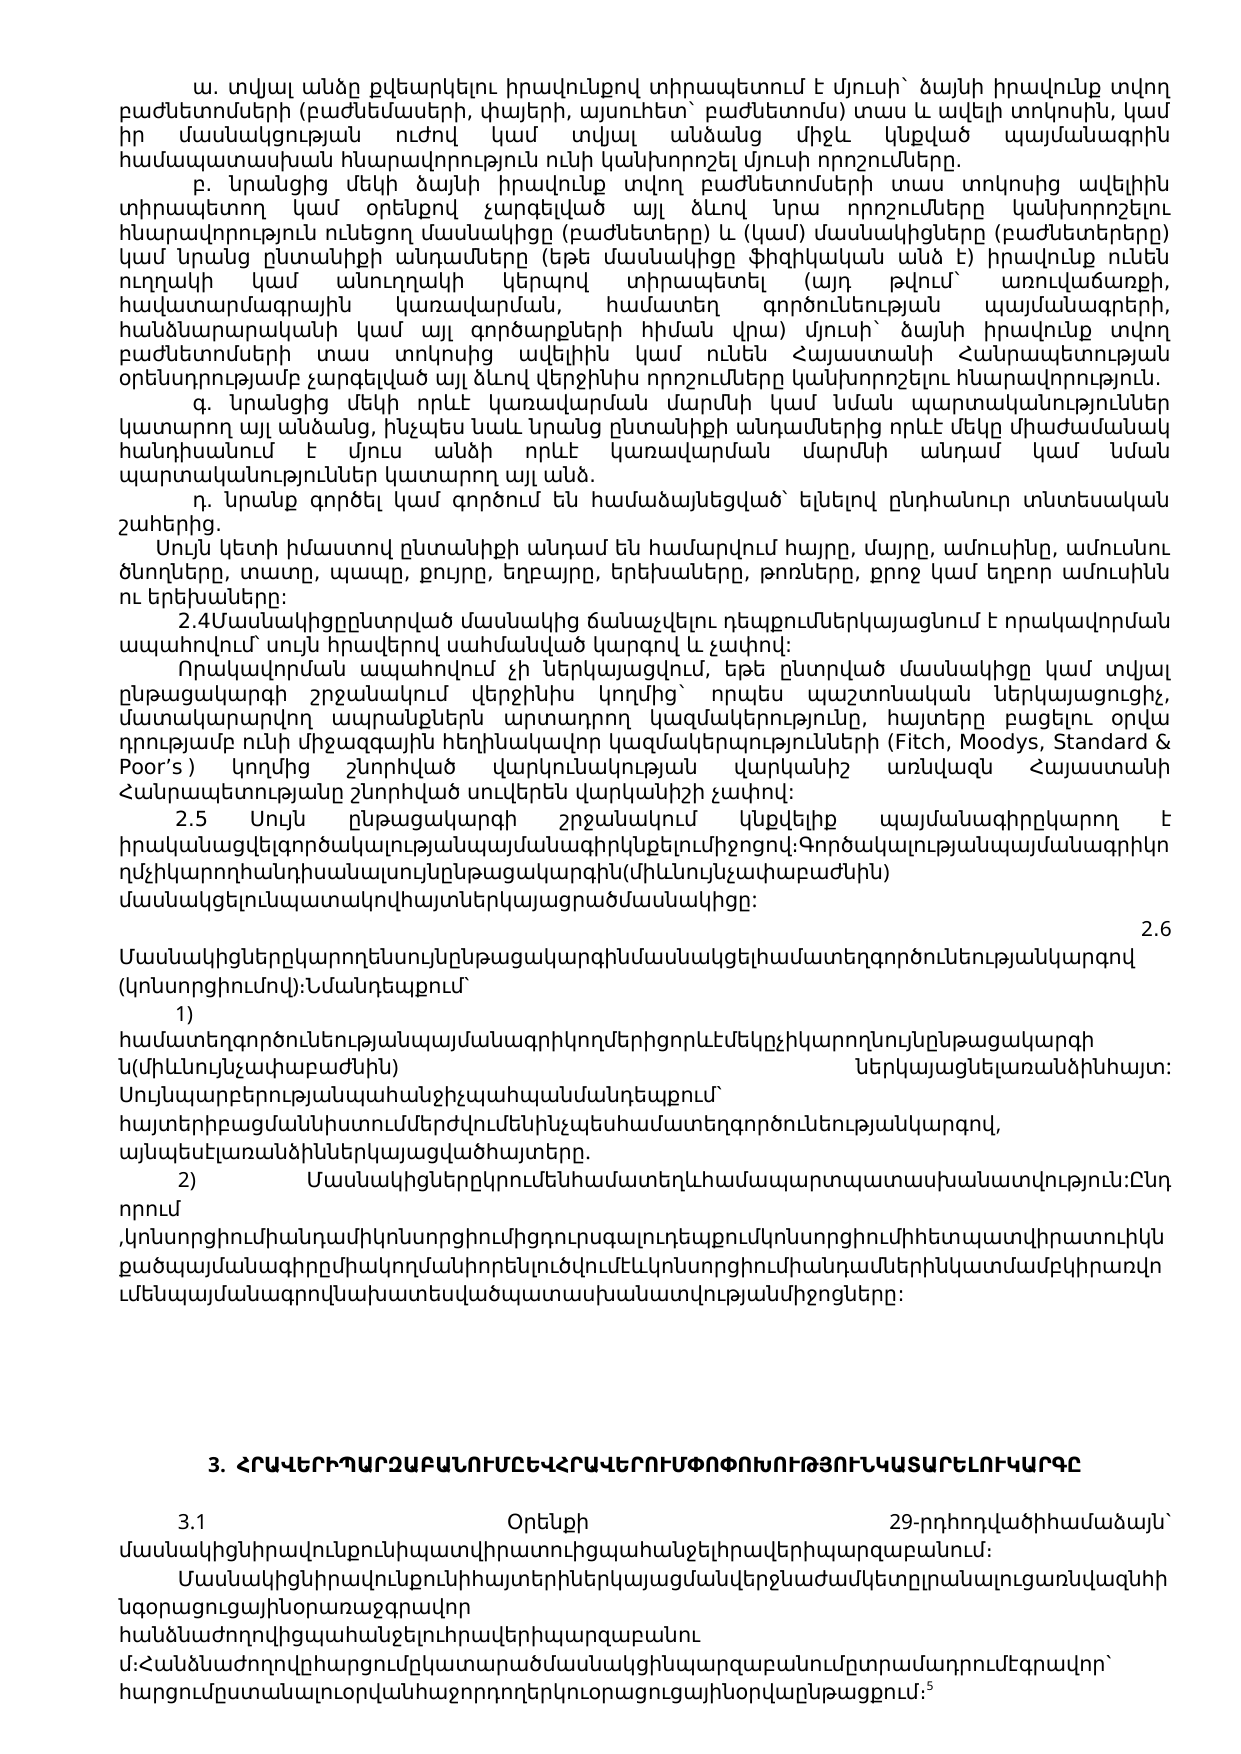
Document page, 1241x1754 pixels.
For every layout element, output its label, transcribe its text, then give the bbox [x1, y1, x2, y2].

text ա. տվյալ անձը քվեարկելու իրավունքով տիրապետում է մյուսի` ձայնի իրավունք տվող բաժնետոմսերի (բաժնեմասերի, փայերի, այսուհետ` բաժնետոմս) տաս և ավելի տոկոսին, կամ իր մասնակցության ուժով կամ տվյալ անձանց միջև կնքված պայմանագրին համապատասխան հնարավորություն ունի կանխորոշել մյուսի որոշումները. [118, 75, 1171, 172]
text Մասնակիցնիրավունքունիհայտերիներկայացմանվերջնաժամկետըլրանալուցառնվազնհինգօրացուցայինօրառաջգրավոր հանձնաժողովիցպահանջելուհրավերիպարզաբանում։Հանձնաժողովըհարցումըկատարածմասնակցինպարզաբանումըտրամադրումէգրավոր` հարցումըստանալուօրվանհաջորդողերկուօրացուցայինօրվաընթացքում։5 [118, 1564, 1171, 1706]
text գ. նրանցից մեկի որևէ կառավարման մարմնի կամ նման պարտականություններ կատարող այլ անձանց, ինչպես նաև նրանց ընտանիքի անդամներից որևէ մեկը միաժամանակ հանդիսանում է մյուս անձի որևէ կառավարման մարմնի անդամ կամ նման պարտականություններ կատարող այլ անձ. [118, 391, 1171, 488]
text 2.5 Սույն ընթացակարգի շրջանակում կնքվելիք պայմանագիրըկարող է իրականացվելգործակալությանպայմանագիրկնքելումիջոցով։Գործակալությանպայմանագրիկողմչիկարողհանդիսանալսույնընթացակարգին(միևնույնչափաբաժնին) մասնակցելունպատակովհայտներկայացրածմասնակիցը: [118, 804, 1171, 914]
text 3.1 Օրենքի 29-րդհոդվածիհամաձայն` մասնակիցնիրավունքունիպատվիրատուիցպահանջելհրավերիպարզաբանում։ [118, 1507, 1171, 1564]
text Որակավորման ապահովում չի ներկայացվում, եթե ընտրված մասնակիցը կամ տվյալ ընթացակարգի շրջանակում վերջինիս կողմից` որպես պաշտոնական ներկայացուցիչ, մատակարարվող ապրանքներն արտադրող կազմակերությունը, հայտերը բացելու օրվա դրությամբ ունի միջազգային հեղինակավոր կազմակերպությունների (Fitch, Moodys, Standard & Poor’s ) կողմից շնորհված վարկունակության վարկանիշ առնվազն Հայաստանի Հանրապետությանը շնորհված սուվերեն վարկանիշի չափով: [118, 657, 1171, 804]
text դ. նրանք գործել կամ գործում են համաձայնեցված՝ ելնելով ընդհանուր տնտեսական շահերից. [118, 488, 1171, 536]
text 1) համատեղգործունեությանպայմանագրիկողմերիցորևէմեկըչիկարողնույնընթացակարգին(միևնույնչափաբաժնին) ներկայացնելառանձինհայտ: Սույնպարբերությանպահանջիչպահպանմանդեպքում` հայտերիբացմաննիստումմերժվումենինչպեսհամատեղգործունեությանկարգով, այնպեսէլառանձիններկայացվածհայտերը. [118, 999, 1171, 1166]
text 3. ՀՐԱՎԵՐԻՊԱՐԶԱԲԱՆՈՒՄԸԵՎՀՐԱՎԵՐՈՒՄՓՈՓՈԽՈՒԹՅՈՒՆԿԱՏԱՐԵԼՈՒԿԱՐԳԸ [118, 1450, 1171, 1478]
text 2.6 Մասնակիցներըկարողենսույնընթացակարգինմասնակցելհամատեղգործունեությանկարգով (կոնսորցիումով)։Նմանդեպքում` [118, 914, 1171, 999]
text 2) Մասնակիցներըկրումենհամատեղևհամապարտպատասխանատվություն:Ընդ որում,կոնսորցիումիանդամիկոնսորցիումիցդուրսգալուդեպքումկոնսորցիումիհետպատվիրատուիկնքածպայմանագիրըմիակողմանիորենլուծվումէևկոնսորցիումիանդամներինկատմամբկիրառվումենպայմանագրովնախատեսվածպատասխանատվությանմիջոցները: [118, 1166, 1171, 1308]
text բ. նրանցից մեկի ձայնի իրավունք տվող բաժնետոմսերի տաս տոկոսից ավելիին տիրապետող կամ օրենքով չարգելված այլ ձևով նրա որոշումները կանխորոշելու հնարավորություն ունեցող մասնակիցը (բաժնետերը) և (կամ) մասնակիցները (բաժնետերերը) կամ նրանց ընտանիքի անդամները (եթե մասնակիցը ֆիզիկական անձ է) իրավունք ունեն ուղղակի կամ անուղղակի կերպով տիրապետել (այդ թվում` առուվաճառքի, հավատարմագրային կառավարման, համատեղ գործունեության պայմանագրերի, հանձնարարականի կամ այլ գործարքների հիման վրա) մյուսի` ձայնի իրավունք տվող բաժնետոմսերի տաս տոկոսից ավելիին կամ ունեն Հայաստանի Հանրապետության օրենսդրությամբ չարգելված այլ ձևով վերջինիս որոշումները կանխորոշելու հնարավորություն. [118, 172, 1171, 391]
text 2.4Մասնակիցըընտրված մասնակից ճանաչվելու դեպքումներկայացնում է որակավորման ապահովում՝ սույն հրավերով սահմանված կարգով և չափով: [118, 609, 1171, 657]
text Սույն կետի իմաստով ընտանիքի անդամ են համարվում հայրը, մայրը, ամուսինը, ամուսնու ծնողները, տատը, պապը, քույրը, եղբայրը, երեխաները, թոռները, քրոջ կամ եղբոր ամուսինն ու երեխաները: [118, 536, 1171, 609]
